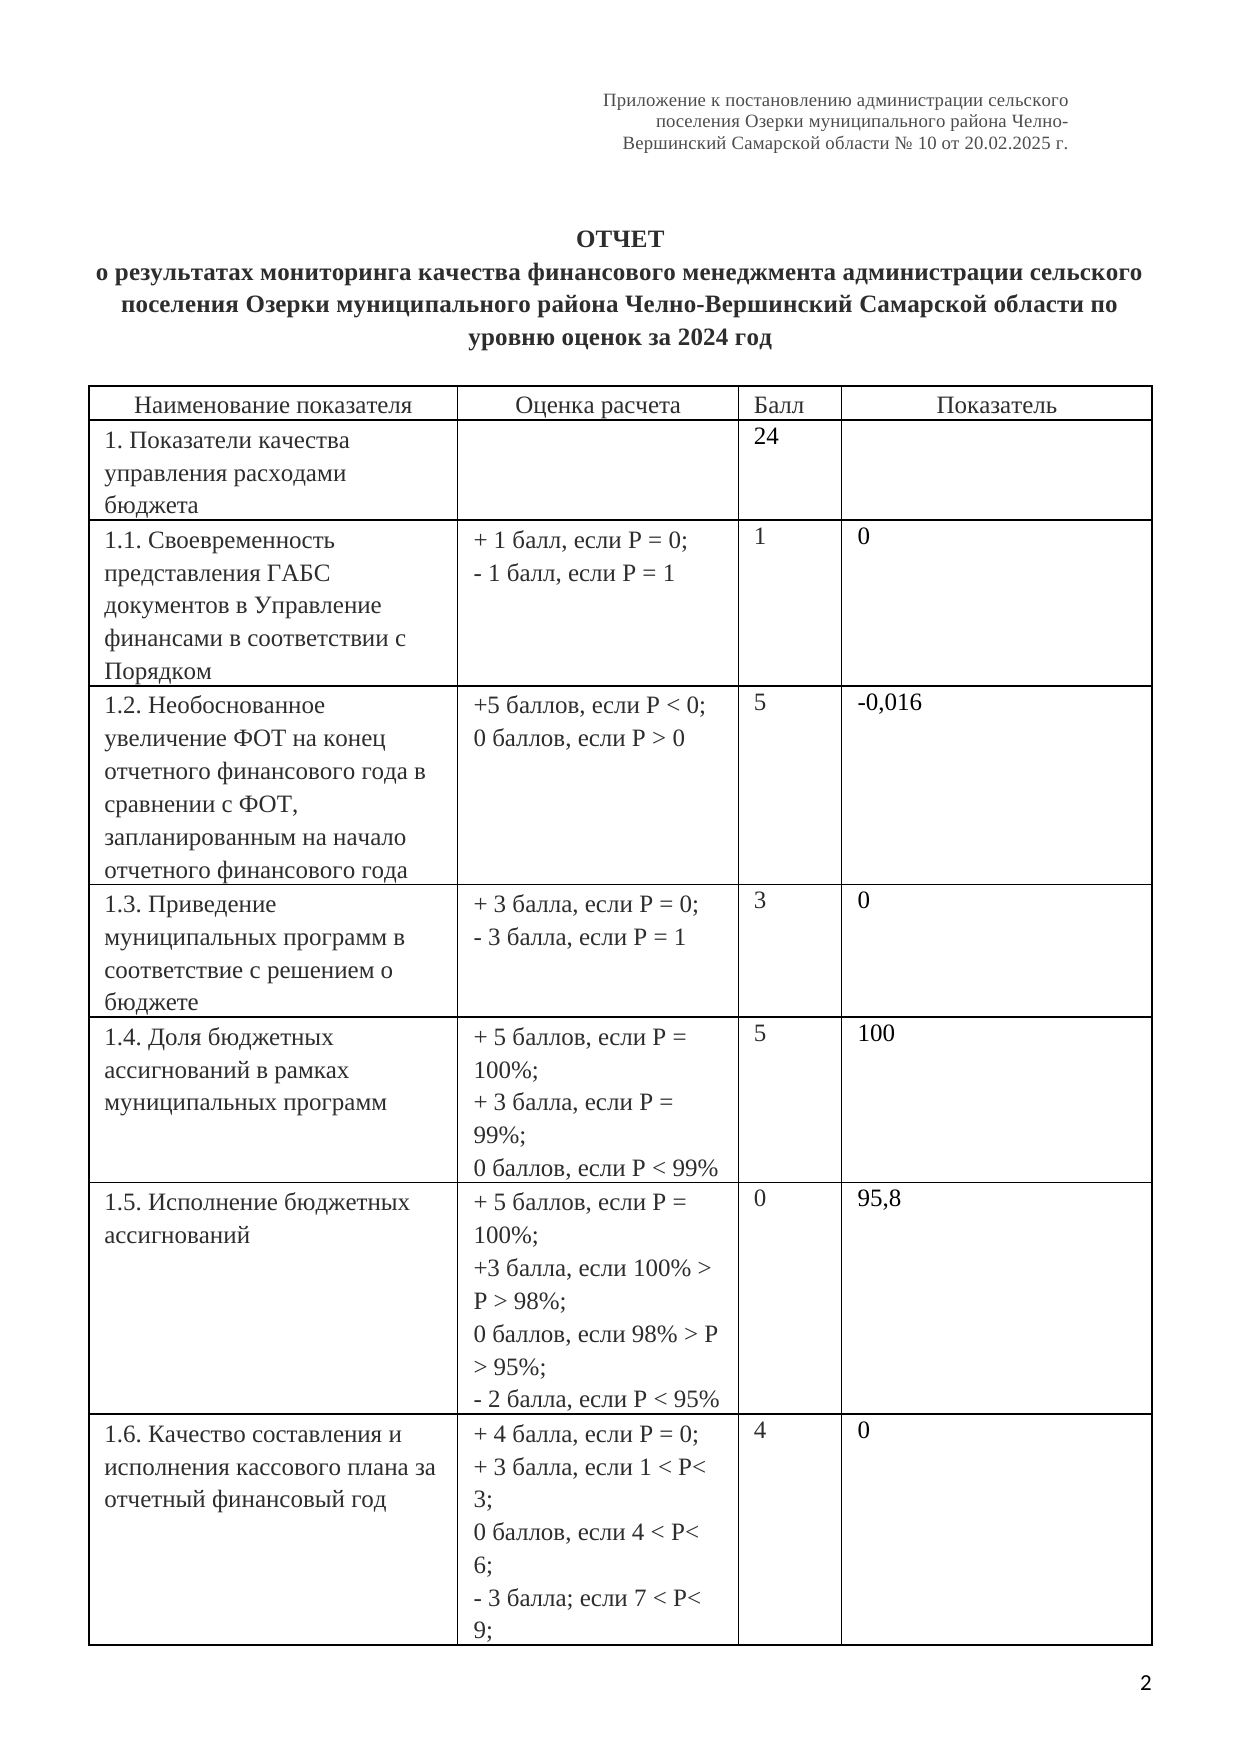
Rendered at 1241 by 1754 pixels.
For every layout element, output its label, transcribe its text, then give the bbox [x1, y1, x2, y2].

table_cell +5 баллов, если P < 0; 0 баллов, если P > 0 [458, 687, 738, 883]
table_cell [842, 421, 1151, 519]
table_cell 1.4. Доля бюджетных ассигнований в рамках муниципальных программ [90, 1018, 457, 1182]
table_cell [458, 1415, 738, 1644]
table_cell 24 [739, 421, 841, 519]
table_cell 5 [739, 687, 841, 883]
table_cell Наименование показателя [90, 387, 457, 419]
table_cell -0,016 [842, 687, 1151, 883]
table_cell 1.3. Приведение муниципальных программ в соответствие с решением о бюджете [90, 885, 457, 1016]
table_cell 1 [739, 521, 841, 685]
text о результатах мониторинга качества финансового менеджмента администрации сельского поселения Озерки муниципального района Челно-Вершинский Самарской области по уровню оценок за 2024 год [89, 252, 1152, 351]
table_cell + 5 баллов, если P = 100%; + 3 балла, если P = 99%; 0 баллов, если P < 99% [458, 1018, 738, 1182]
table_cell Оценка расчета [458, 387, 738, 419]
table_cell 1.5. Исполнение бюджетных ассигнований [90, 1183, 457, 1413]
table_cell Балл [739, 387, 841, 419]
table_cell 100 [842, 1018, 1151, 1182]
table_cell 0 [739, 1183, 841, 1413]
table_cell 1.1. Своевременность представления ГАБС документов в Управление финансами в соответствии с Порядком [90, 521, 457, 685]
table_cell 0 [842, 521, 1151, 685]
table_cell 0 [842, 1415, 1151, 1644]
table_cell Показатель [842, 387, 1151, 419]
table_cell 0 [842, 885, 1151, 1016]
table_cell + 1 балл, если P = 0; - 1 балл, если P = 1 [458, 521, 738, 685]
text ОТЧЕТ [89, 220, 1152, 252]
table_cell 95,8 [842, 1183, 1151, 1413]
table_cell 3 [739, 885, 841, 1016]
table_cell [458, 421, 738, 519]
table_cell 1.2. Необоснованное увеличение ФОТ на конец отчетного финансового года в сравнении с ФОТ, запланированным на начало отчетного финансового года [90, 687, 457, 883]
table_cell 4 [739, 1415, 841, 1644]
table_header Приложение к постановлению администрации сельского поселения Озерки муниципального района Челно-Вершинский Самарской области № 10 от 20.02.2025 г. [550, 89, 1080, 187]
table_cell 1. Показатели качества управления расходами бюджета [90, 421, 457, 519]
table_cell + 3 балла, если P = 0; - 3 балла, если P = 1 [458, 885, 738, 1016]
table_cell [90, 1415, 457, 1644]
table_cell 5 [739, 1018, 841, 1182]
table_cell + 5 баллов, если P = 100%; +3 балла, если 100% > P > 98%; 0 баллов, если 98% > P > 95%; - 2 балла, если P < 95% [458, 1183, 738, 1413]
